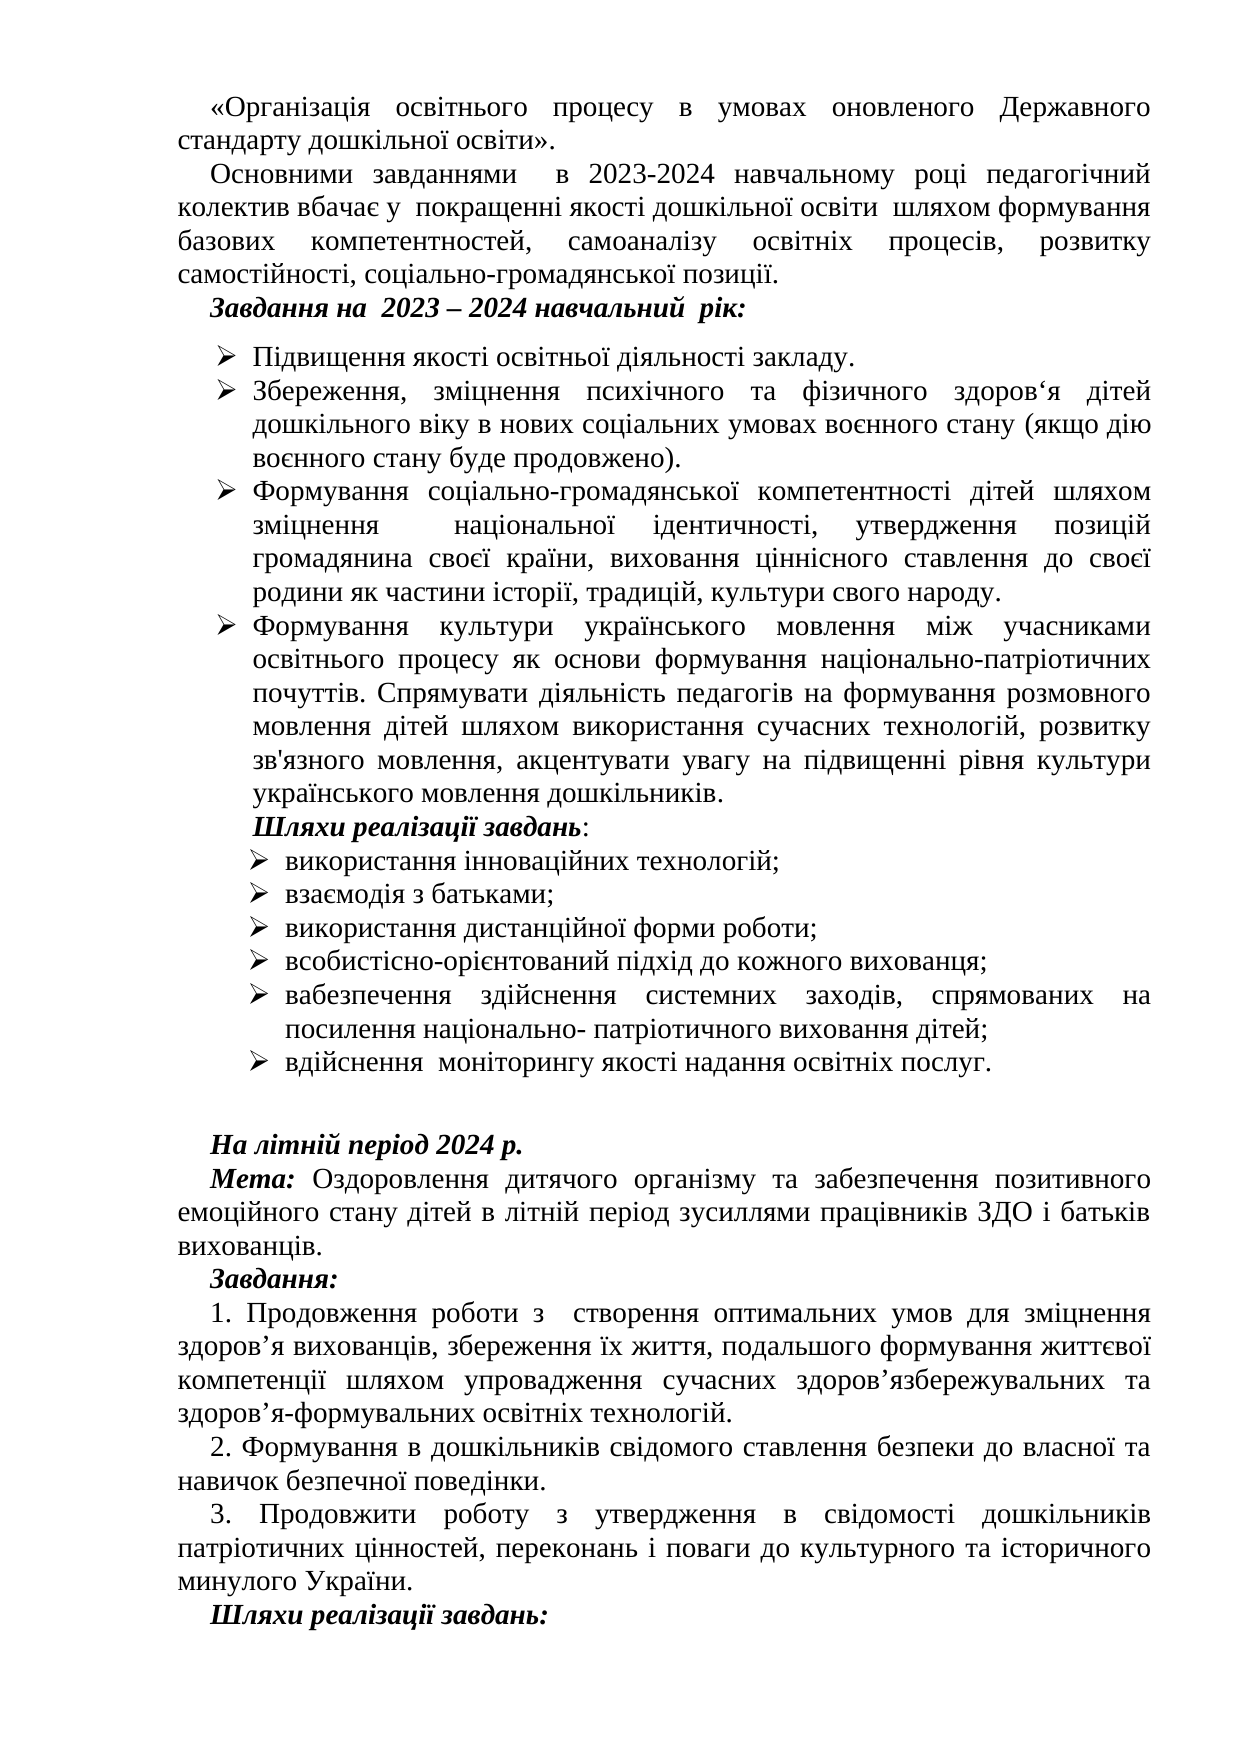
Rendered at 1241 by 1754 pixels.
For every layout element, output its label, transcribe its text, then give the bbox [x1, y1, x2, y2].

list Формування соціально-громадянської компетентності дітей шляхом зміцнення національної ідентичності, утвердження позицій громадянина своєї країни, виховання ціннісного ставлення до своєї родини як частини історії, традицій, культури свого народу. [215, 473, 1152, 608]
list вдійснення моніторингу якості надання освітніх послуг. [247, 1044, 1152, 1078]
text «Організація освітнього процесу в умовах оновленого Державного стандарту дошкільної освіти». [177, 89, 1152, 156]
list Підвищення якості освітньої діяльності закладу. [215, 339, 1152, 373]
text Шляхи реалізації завдань: [177, 1597, 1152, 1630]
text Завдання: [177, 1261, 1152, 1295]
text 3. Продовжити роботу з утвердження в свідомості дошкільників патріотичних цінностей, переконань і поваги до культурного та історичного минулого України. [177, 1496, 1152, 1597]
list Формування культури українського мовлення між учасниками освітнього процесу як основи формування національно-патріотичних почуттів. Спрямувати діяльність педагогів на формування розмовного мовлення дітей шляхом використання сучасних технологій, розвитку зв'язного мовлення, акцентувати увагу на підвищенні рівня культури українського мовлення дошкільників. [215, 608, 1152, 809]
text 2. Формування в дошкільників свідомого ставлення безпеки до власної та навичок безпечної поведінки. [177, 1429, 1152, 1496]
list Збереження, зміцнення психічного та фізичного здоров‘я дітей дошкільного віку в нових соціальних умовах воєнного стану (якщо дію воєнного стану буде продовжено). [215, 373, 1152, 473]
list всобистісно-орієнтований підхід до кожного вихованця; [247, 943, 1152, 977]
text На літній період 2024 р. [177, 1127, 1152, 1161]
list взаємодія з батьками; [247, 876, 1152, 910]
text Мета: Оздоровлення дитячого організму та забезпечення позитивного емоційного стану дітей в літній період зусиллями працівників ЗДО і батьків вихованців. [177, 1161, 1152, 1261]
list вабезпечення здійснення системних заходів, спрямованих на посилення національно- патріотичного виховання дітей; [247, 977, 1152, 1044]
text 1. Продовження роботи з створення оптимальних умов для зміцнення здоров’я вихованців, збереження їх життя, подальшого формування життєвої компетенції шляхом упровадження сучасних здоров’язбережувальних та здоров’я-формувальних освітніх технологій. [177, 1295, 1152, 1429]
list використання інноваційних технологій; [247, 843, 1152, 876]
list використання дистанційної форми роботи; [247, 910, 1152, 943]
list Шляхи реалізації завдань: [252, 809, 1152, 843]
text Основними завданнями в 2023-2024 навчальному році педагогічний колектив вбачає у покращенні якості дошкільної освіти шляхом формування базових компетентностей, самоаналізу освітніх процесів, розвитку самостійності, соціально-громадянської позиції. [177, 156, 1152, 290]
text Завдання на 2023 – 2024 навчальний рік: [177, 290, 1152, 323]
